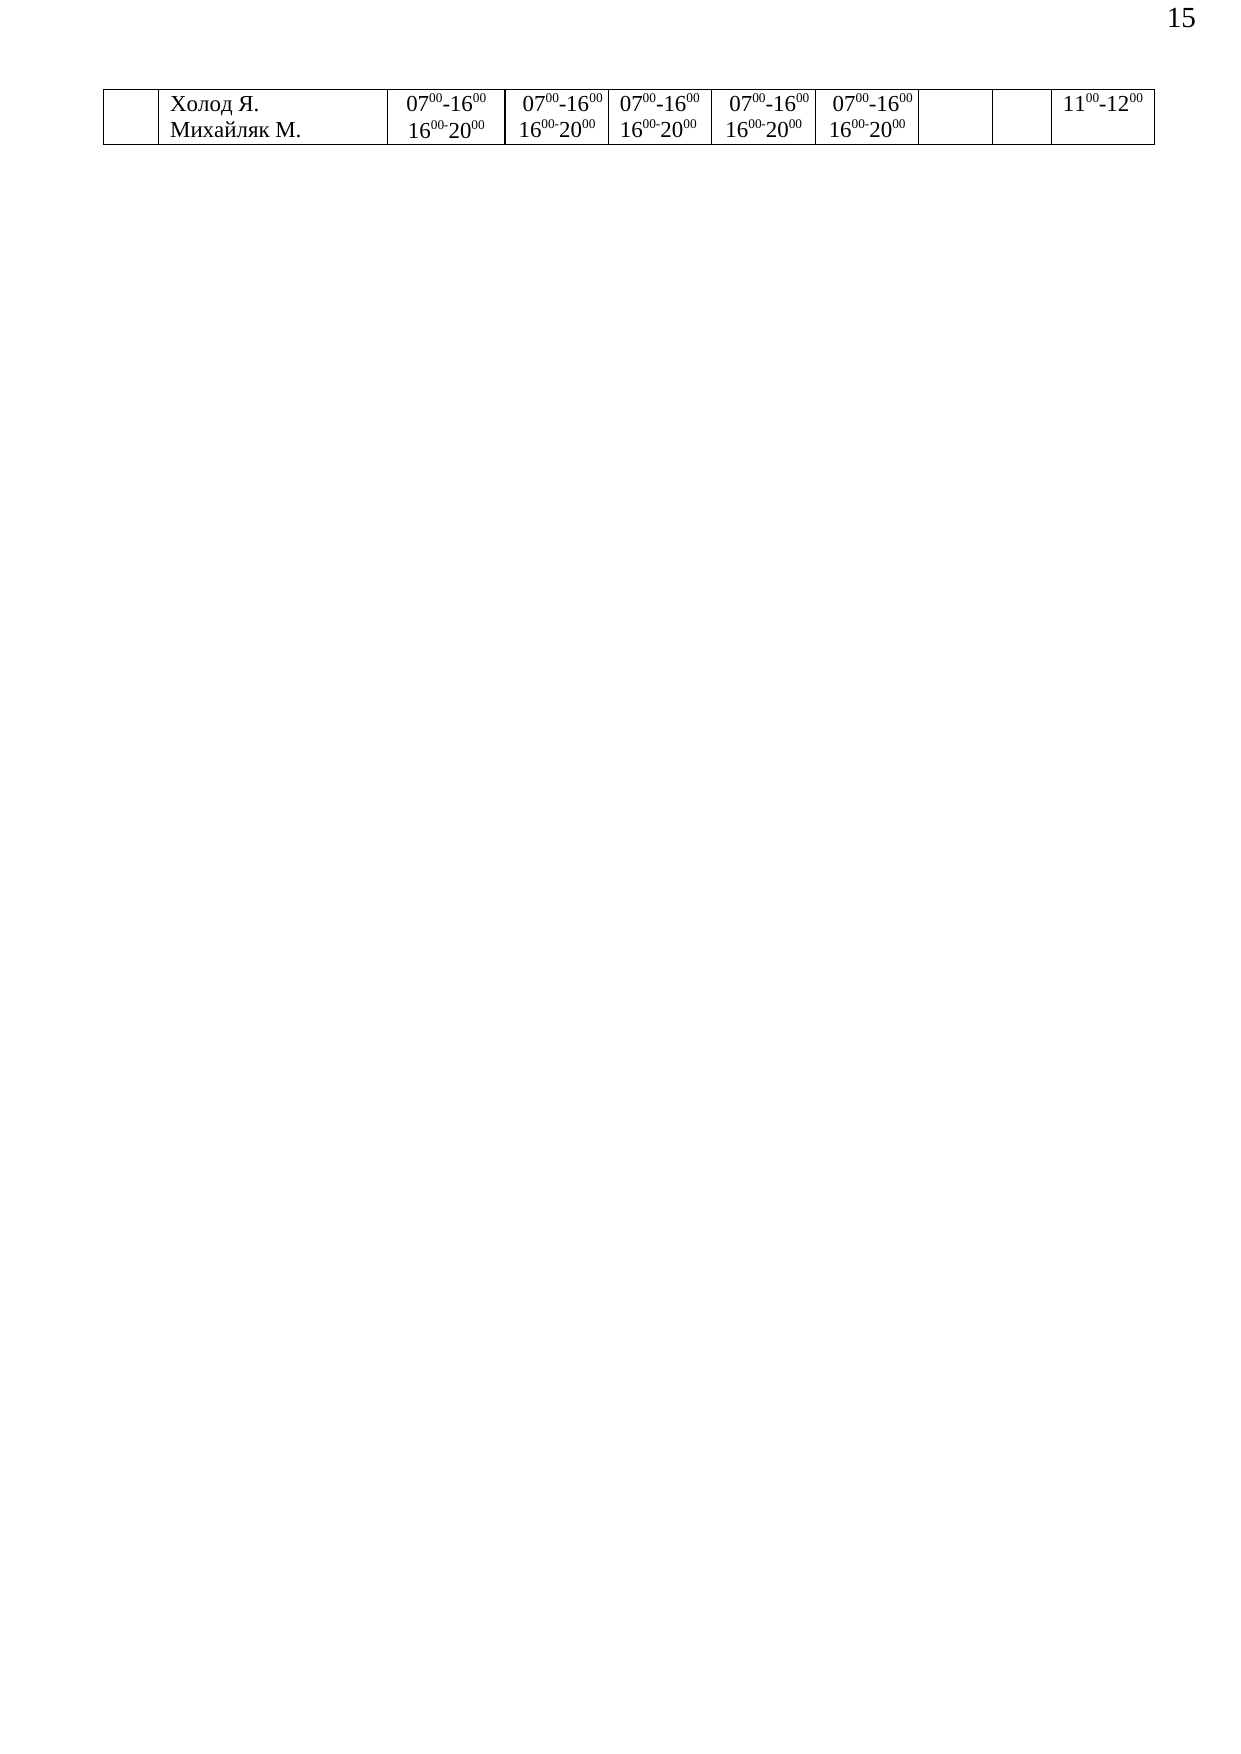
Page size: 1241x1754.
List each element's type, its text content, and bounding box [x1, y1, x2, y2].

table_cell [816, 90, 918, 144]
table_cell [993, 90, 1051, 144]
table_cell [609, 90, 711, 144]
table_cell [388, 90, 504, 144]
table_cell 1100-1200 1100-1200 [1052, 90, 1154, 144]
table_cell 17 [104, 90, 158, 144]
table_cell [506, 90, 608, 144]
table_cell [159, 90, 387, 144]
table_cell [712, 90, 815, 144]
table_cell [919, 90, 992, 144]
